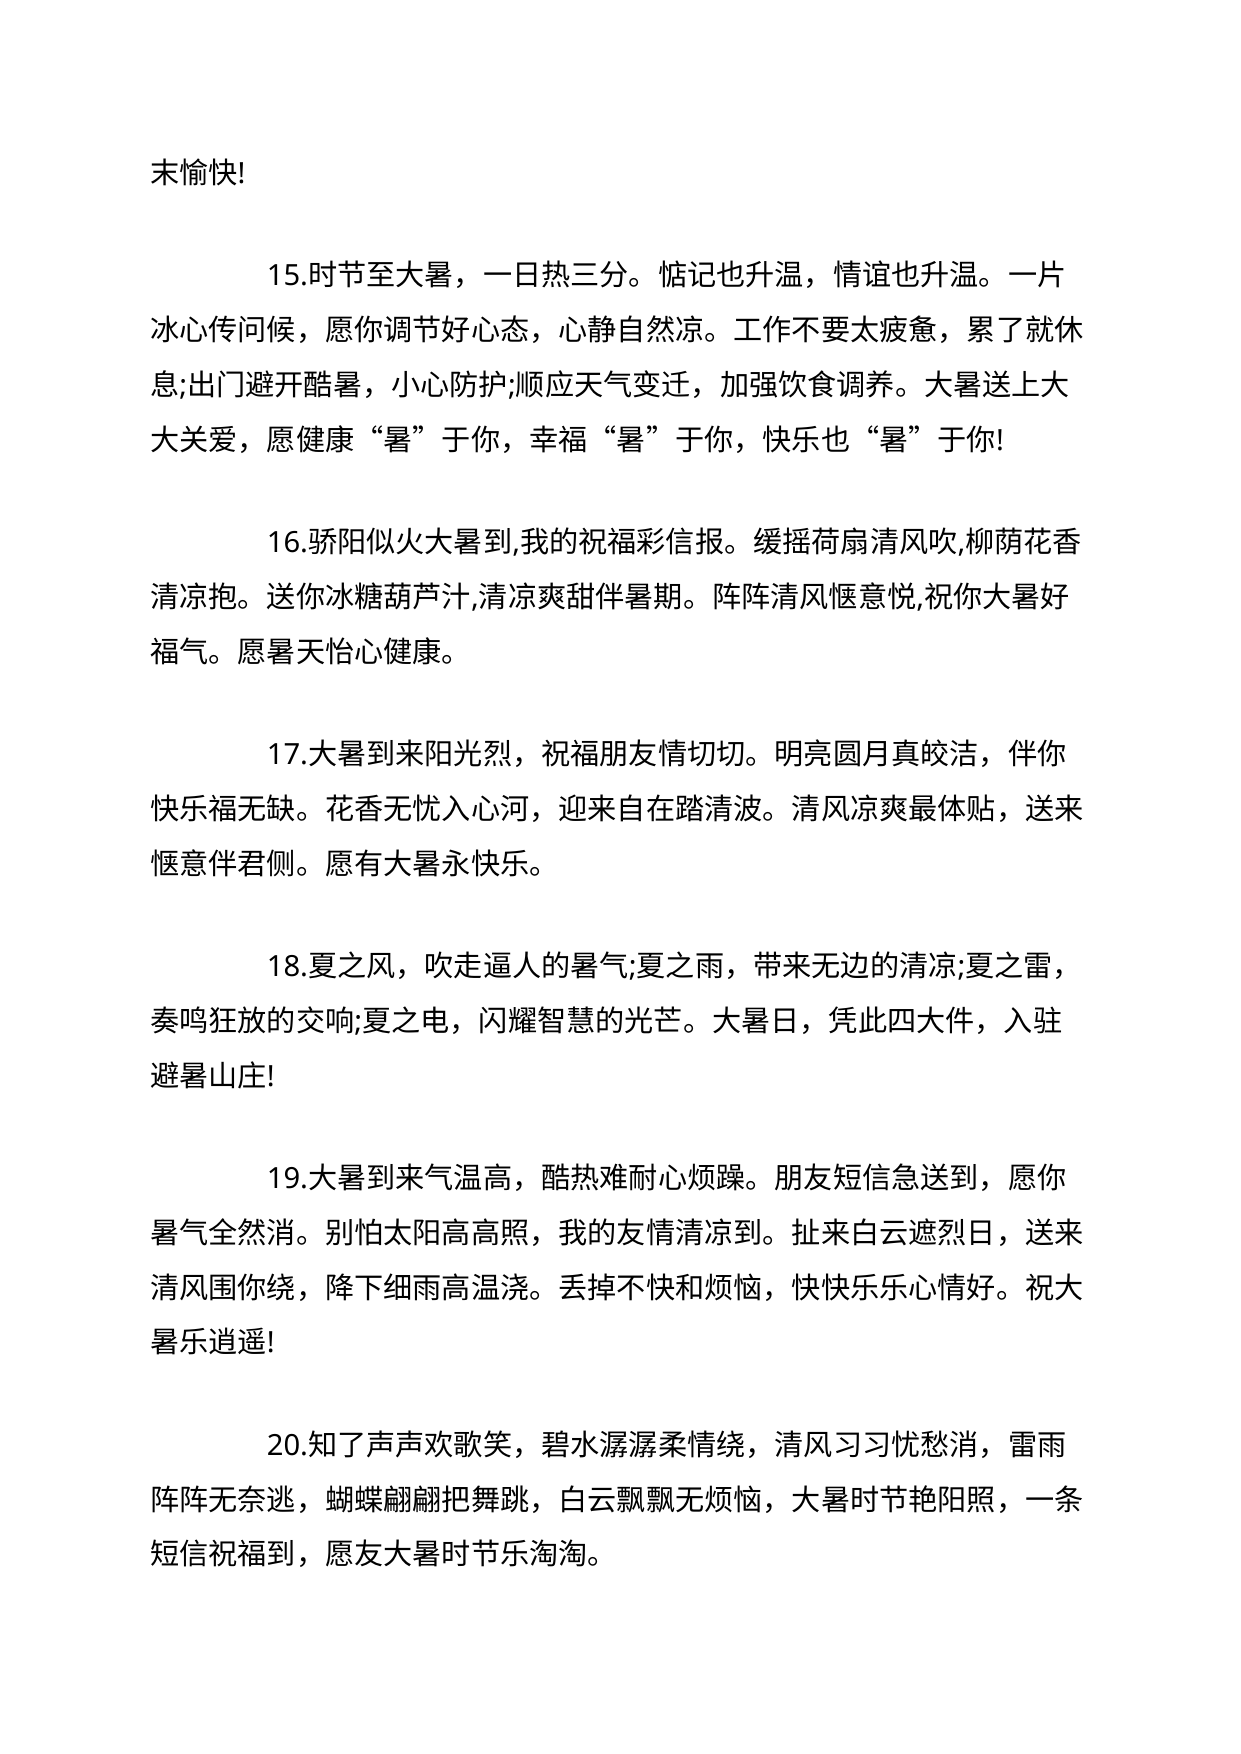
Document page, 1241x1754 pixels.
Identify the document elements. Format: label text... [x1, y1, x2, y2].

text 17.大暑到来阳光烈，祝福朋友情切切。明亮圆月真皎洁，伴你快乐福无缺。花香无忧入心河，迎来自在踏清波。清风凉爽最体贴，送来惬意伴君侧。愿有大暑永快乐。 [150, 731, 1090, 883]
text 19.大暑到来气温高，酷热难耐心烦躁。朋友短信急送到，愿你暑气全然消。别怕太阳高高照，我的友情清凉到。扯来白云遮烈日，送来清风围你绕，降下细雨高温浇。丢掉不快和烦恼，快快乐乐心情好。祝大暑乐逍遥! [150, 1154, 1090, 1361]
text 16.骄阳似火大暑到,我的祝福彩信报。缓摇荷扇清风吹,柳荫花香清凉抱。送你冰糖葫芦汁,清凉爽甜伴暑期。阵阵清风惬意悦,祝你大暑好福气。愿暑天怡心健康。 [150, 519, 1090, 671]
text 20.知了声声欢歌笑，碧水潺潺柔情绕，清风习习忧愁消，雷雨阵阵无奈逃，蝴蝶翩翩把舞跳，白云飘飘无烦恼，大暑时节艳阳照，一条短信祝福到，愿友大暑时节乐淘淘。 [150, 1421, 1090, 1573]
text 18.夏之风，吹走逼人的暑气;夏之雨，带来无边的清凉;夏之雷，奏鸣狂放的交响;夏之电，闪耀智慧的光芒。大暑日，凭此四大件，入驻避暑山庄! [150, 942, 1090, 1095]
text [150, 150, 1090, 192]
text 15.时节至大暑，一日热三分。惦记也升温，情谊也升温。一片冰心传问候，愿你调节好心态，心静自然凉。工作不要太疲惫，累了就休息;出门避开酷暑，小心防护;顺应天气变迁，加强饮食调养。大暑送上大大关爱，愿健康“暑”于你，幸福“暑”于你，快乐也“暑”于你! [150, 252, 1090, 459]
